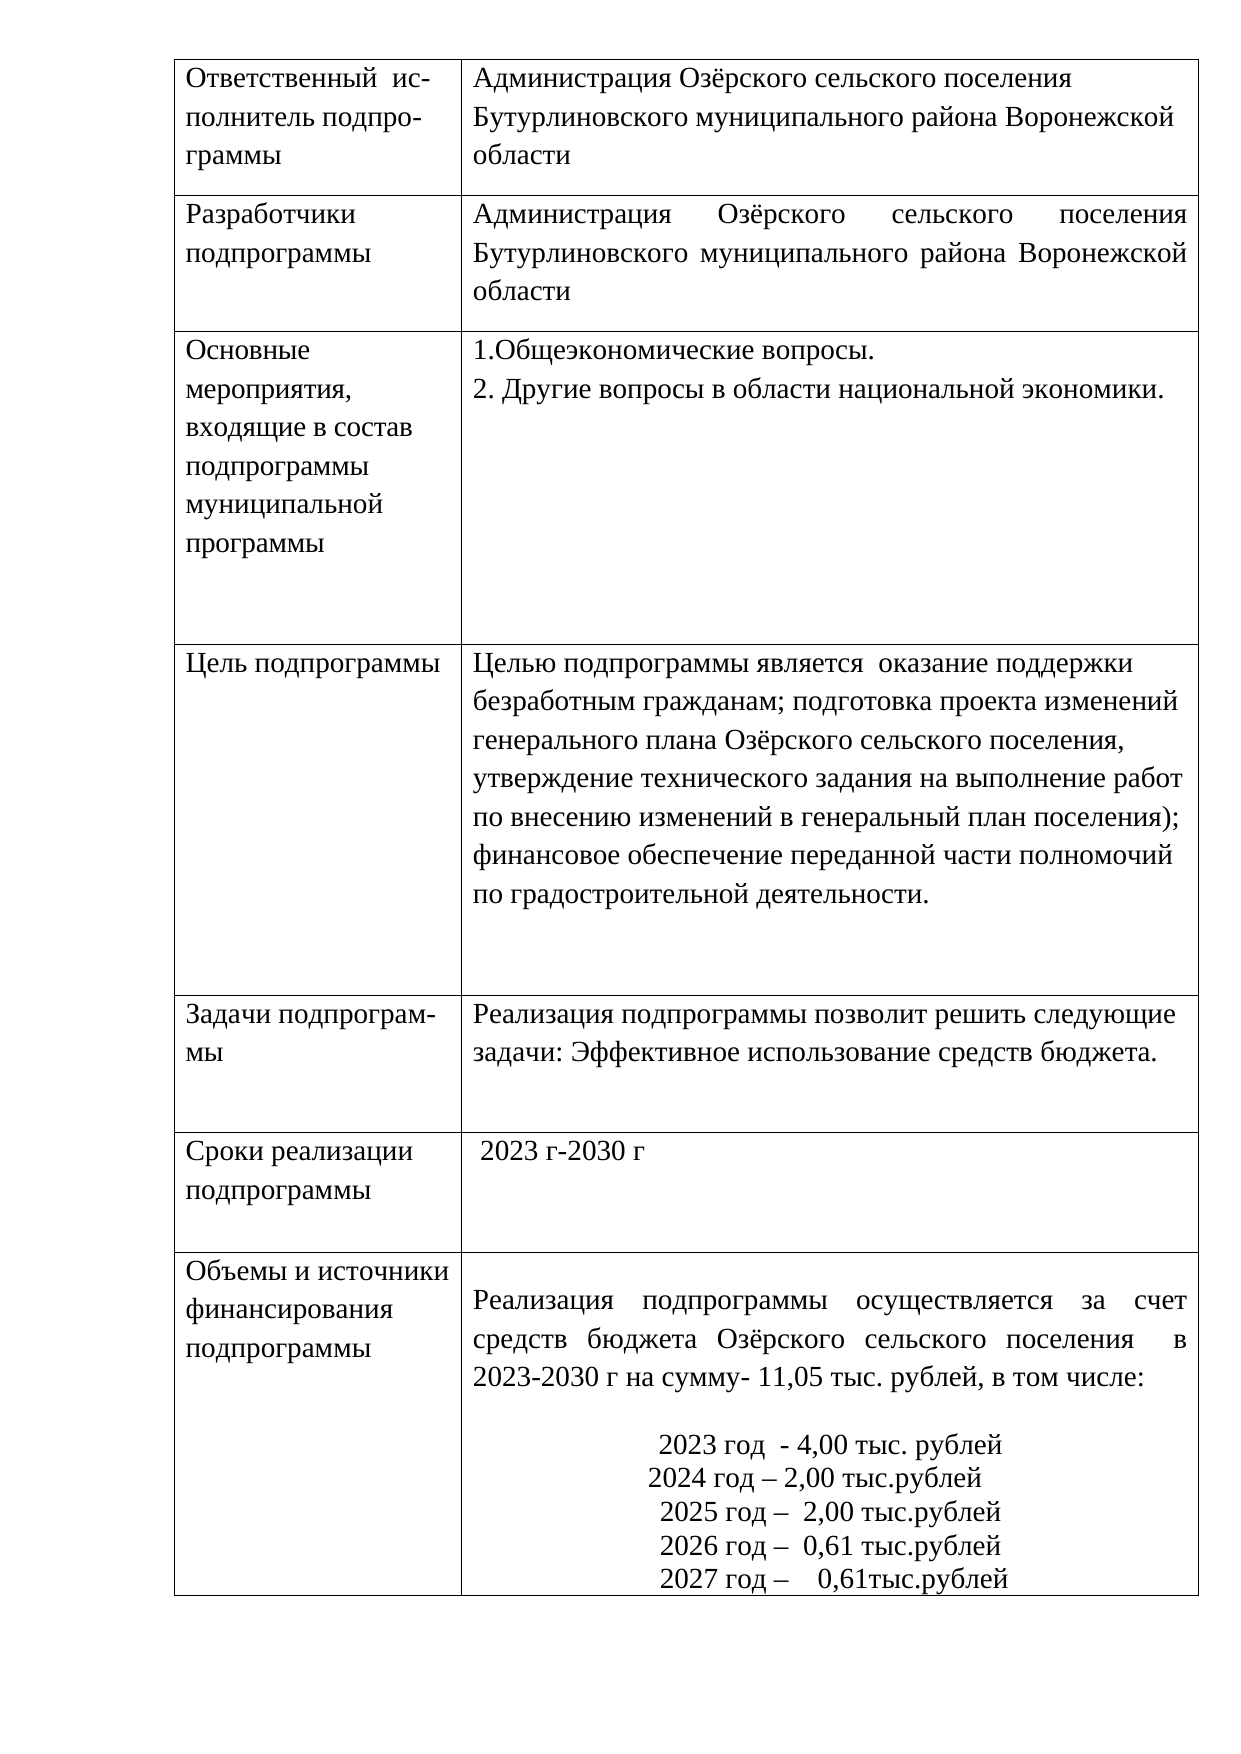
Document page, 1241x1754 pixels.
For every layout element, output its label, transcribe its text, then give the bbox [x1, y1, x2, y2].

table_header Ответственный исполнитель подпрограммы [175, 60, 461, 195]
table_cell 2023 г-2030 г [462, 1133, 1198, 1252]
table_cell Основные мероприятия, входящие в состав подпрограммы муниципальной программы [175, 332, 461, 644]
table_cell Цель подпрограммы [175, 645, 461, 995]
table_cell Задачи подпрограммы [175, 996, 461, 1132]
table_cell Реализация подпрограммы позволит решить следующие задачи: Эффективное использование средств бюджета. [462, 996, 1198, 1132]
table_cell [462, 1253, 1198, 1595]
table_cell Администрация Озёрского сельского поселения Бутурлиновского муниципального района Воронежской области [462, 196, 1198, 331]
table_header Администрация Озёрского сельского поселения Бутурлиновского муниципального района Воронежской области [462, 60, 1198, 195]
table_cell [175, 1253, 461, 1595]
table_cell 1.Общеэкономические вопросы. 2. Другие вопросы в области национальной экономики. [462, 332, 1198, 644]
table_cell Разработчики подпрограммы [175, 196, 461, 331]
table_cell Целью подпрограммы является оказание поддержки безработным гражданам; подготовка проекта изменений генерального плана Озёрского сельского поселения, утверждение технического задания на выполнение работ по внесению изменений в генеральный план поселения); финансовое обеспечение переданной части полномочий по градостроительной деятельности. [462, 645, 1198, 995]
table_cell Сроки реализации подпрограммы [175, 1133, 461, 1252]
